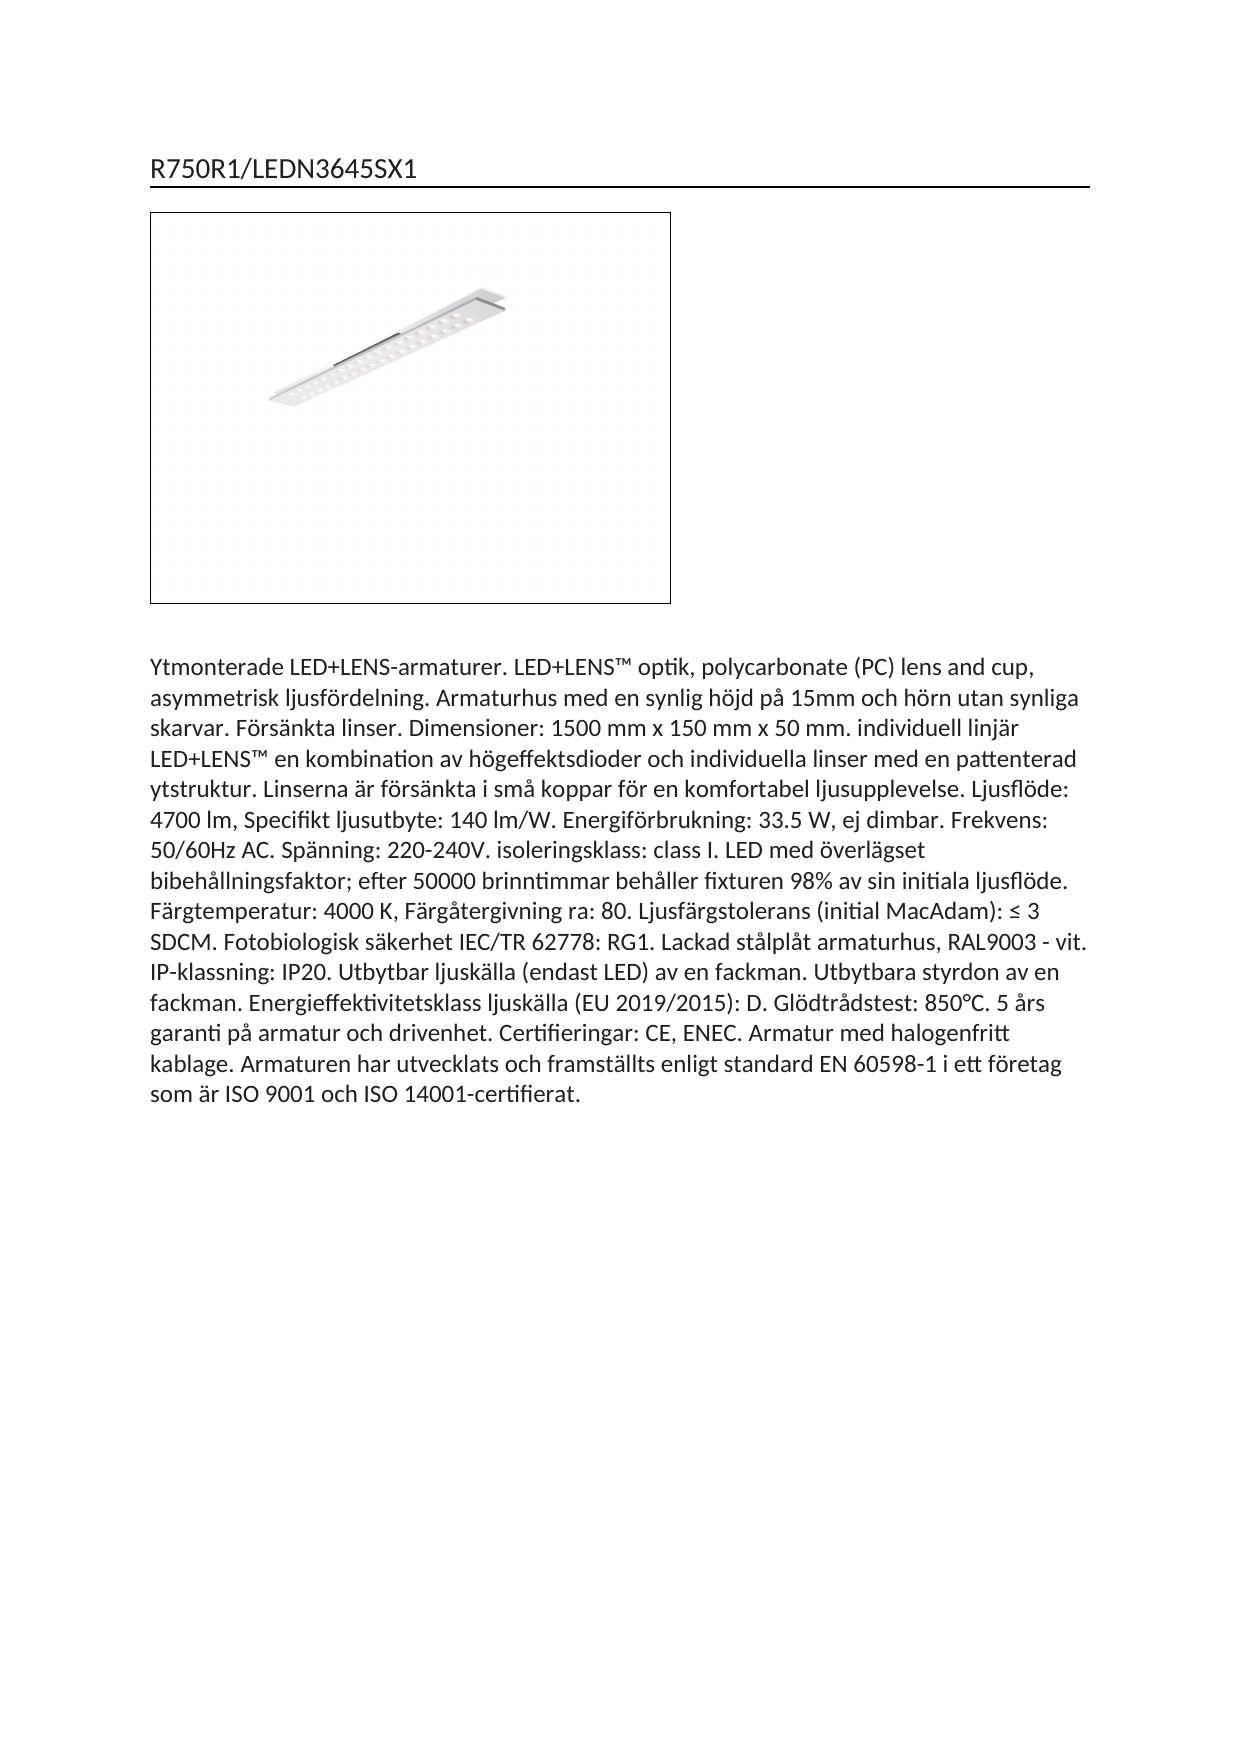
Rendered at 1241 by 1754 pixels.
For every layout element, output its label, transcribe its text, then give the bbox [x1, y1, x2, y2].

picture [151, 213, 670, 603]
text Ytmonterade LED+LENS-armaturer. LED+LENS™ optik, polycarbonate (PC) lens and cup, asymmetrisk ljusfördelning. Armaturhus med en synlig höjd på 15mm och hörn utan synliga skarvar. Försänkta linser. Dimensioner: 1500 mm x 150 mm x 50 mm. individuell linjär LED+LENS™ en kombination av högeffektsdioder och individuella linser med en pattenterad ytstruktur. Linserna är försänkta i små koppar för en komfortabel ljusupplevelse. Ljusflöde: 4700 lm, Specifikt ljusutbyte: 140 lm/W. Energiförbrukning: 33.5 W, ej dimbar. Frekvens: 50/60Hz AC. Spänning: 220-240V. isoleringsklass: class I. LED med överlägset bibehållningsfaktor; efter 50000 brinntimmar behåller fixturen 98% av sin initiala ljusflöde. Färgtemperatur: 4000 K, Färgåtergivning ra: 80. Ljusfärgstolerans (initial MacAdam): ≤ 3 SDCM. Fotobiologisk säkerhet IEC/TR 62778: RG1. Lackad stålplåt armaturhus, RAL9003 - vit. IP-klassning: IP20. Utbytbar ljuskälla (endast LED) av en fackman. Utbytbara styrdon av en fackman. Energieffektivitetsklass ljuskälla (EU 2019/2015): D. Glödtrådstest: 850°C. 5 års garanti på armatur och drivenhet. Certifieringar: CE, ENEC. Armatur med halogenfritt kablage. Armaturen har utvecklats och framställts enligt standard EN 60598-1 i ett företag som är ISO 9001 och ISO 14001-certifierat. [150, 651, 1090, 1109]
text R750R1/LEDN3645SX1 [150, 150, 1090, 186]
